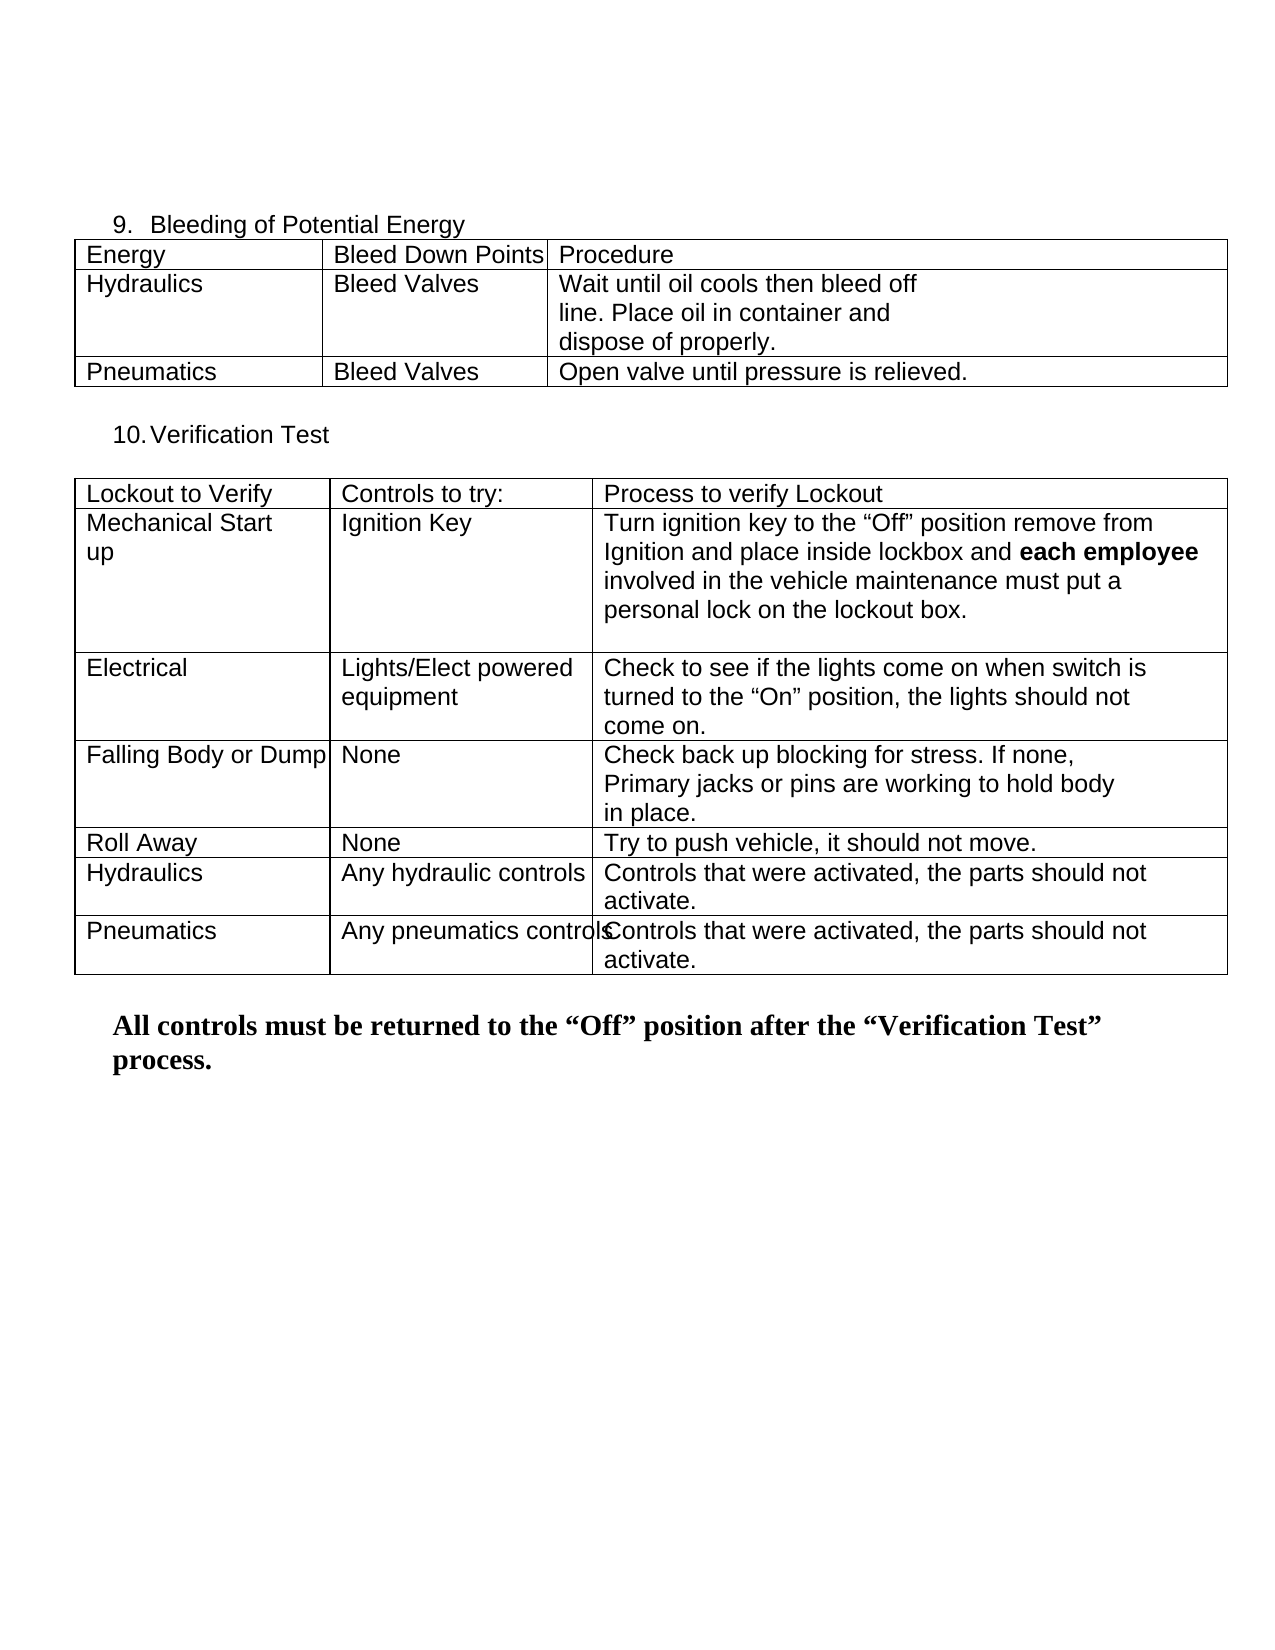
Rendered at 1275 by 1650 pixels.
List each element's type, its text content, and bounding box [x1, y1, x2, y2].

table_cell Check back up blocking for stress. If none, Primary jacks or pins are working to hold body in place. [593, 741, 1227, 827]
table_cell Turn ignition key to the “Off” position remove from Ignition and place inside lockbox and each employee involved in the vehicle maintenance must put a personal lock on the lockout box. [593, 509, 1227, 652]
table_cell Ignition Key [331, 509, 592, 652]
table_header Process to verify Lockout [593, 479, 1227, 507]
table_header Procedure [548, 240, 1227, 268]
table_cell None [331, 828, 592, 857]
table_header Energy [76, 240, 322, 268]
list Bleeding of Potential Energy [112, 210, 1275, 239]
table_cell Mechanical Start up [76, 509, 329, 652]
text All controls must be returned to the “Off” position after the “Verification Test” [112, 1008, 1275, 1042]
text process. [112, 1042, 1275, 1075]
table_cell Falling Body or Dump [76, 741, 329, 827]
table_cell Bleed Valves [323, 270, 547, 356]
table_cell Bleed Valves [323, 357, 547, 386]
table_cell Any hydraulic controls [331, 858, 592, 915]
table_cell Hydraulics [76, 858, 329, 915]
table_cell Roll Away [76, 828, 329, 857]
table_cell Hydraulics [76, 270, 322, 356]
table_cell Wait until oil cools then bleed off line. Place oil in container and dispose of properly. [548, 270, 1227, 356]
table_cell Controls that were activated, the parts should not activate. [593, 916, 1227, 974]
table_header Lockout to Verify [76, 479, 329, 507]
table_cell Open valve until pressure is relieved. [548, 357, 1227, 386]
list Verification Test [112, 420, 1275, 449]
table_cell Electrical [76, 653, 329, 739]
table_cell Lights/Elect powered equipment [331, 653, 592, 739]
table_cell Controls that were activated, the parts should not activate. [593, 858, 1227, 915]
table_cell Try to push vehicle, it should not move. [593, 828, 1227, 857]
table_header Controls to try: [331, 479, 592, 507]
table_cell Check to see if the lights come on when switch is turned to the “On” position, the lights should not come on. [593, 653, 1227, 739]
table_cell Any pneumatics controls [331, 916, 592, 974]
table_header Bleed Down Points [323, 240, 547, 268]
table_cell Pneumatics [76, 357, 322, 386]
table_cell None [331, 741, 592, 827]
table_cell Pneumatics [76, 916, 329, 974]
